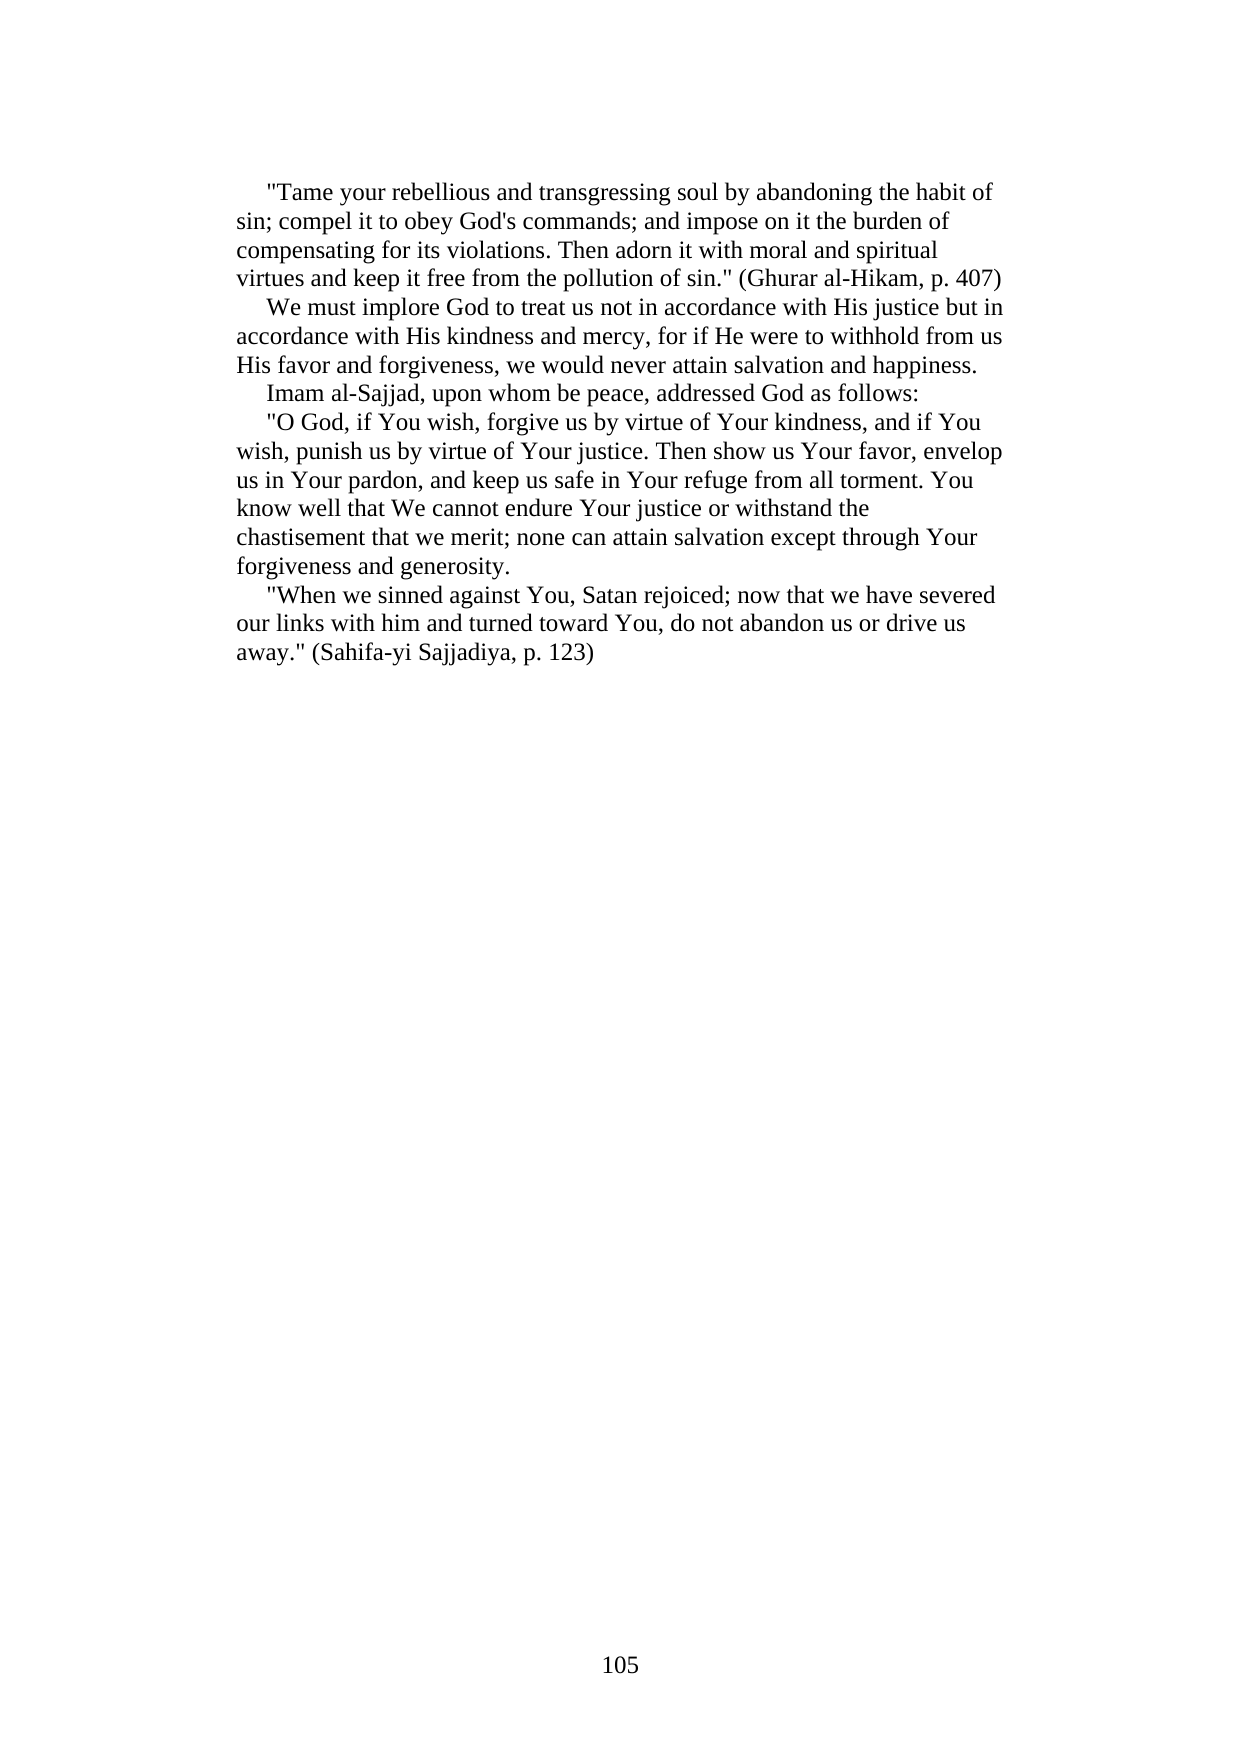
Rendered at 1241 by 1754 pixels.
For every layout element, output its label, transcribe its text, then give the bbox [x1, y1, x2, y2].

text Imam al-Sajjad, upon whom be peace, addressed God as follows: [236, 378, 1004, 407]
text "O God, if You wish, forgive us by virtue of Your kindness, and if You wish, punish us by virtue of Your justice. Then show us Your favor, envelop us in Your pardon, and keep us safe in Your refuge from all torment. You know well that We cannot endure Your justice or withstand the chastisement that we merit; none can attain salvation except through Your forgiveness and generosity. [236, 407, 1004, 580]
text We must implore God to treat us not in accordance with His justice but in accordance with His kindness and mercy, for if He were to withhold from us His favor and forgiveness, we would never attain salvation and happiness. [236, 292, 1004, 378]
text "When we sinned against You, Satan rejoiced; now that we have severed our links with him and turned toward You, do not abandon us or drive us away." (Sahifa-yi Sajjadiya, p. 123) [236, 580, 1004, 666]
text "Tame your rebellious and transgressing soul by abandoning the habit of sin; compel it to obey God's commands; and impose on it the burden of compensating for its violations. Then adorn it with moral and spiritual virtues and keep it free from the pollution of sin." (Ghurar al-Hikam, p. 407) [236, 177, 1004, 292]
